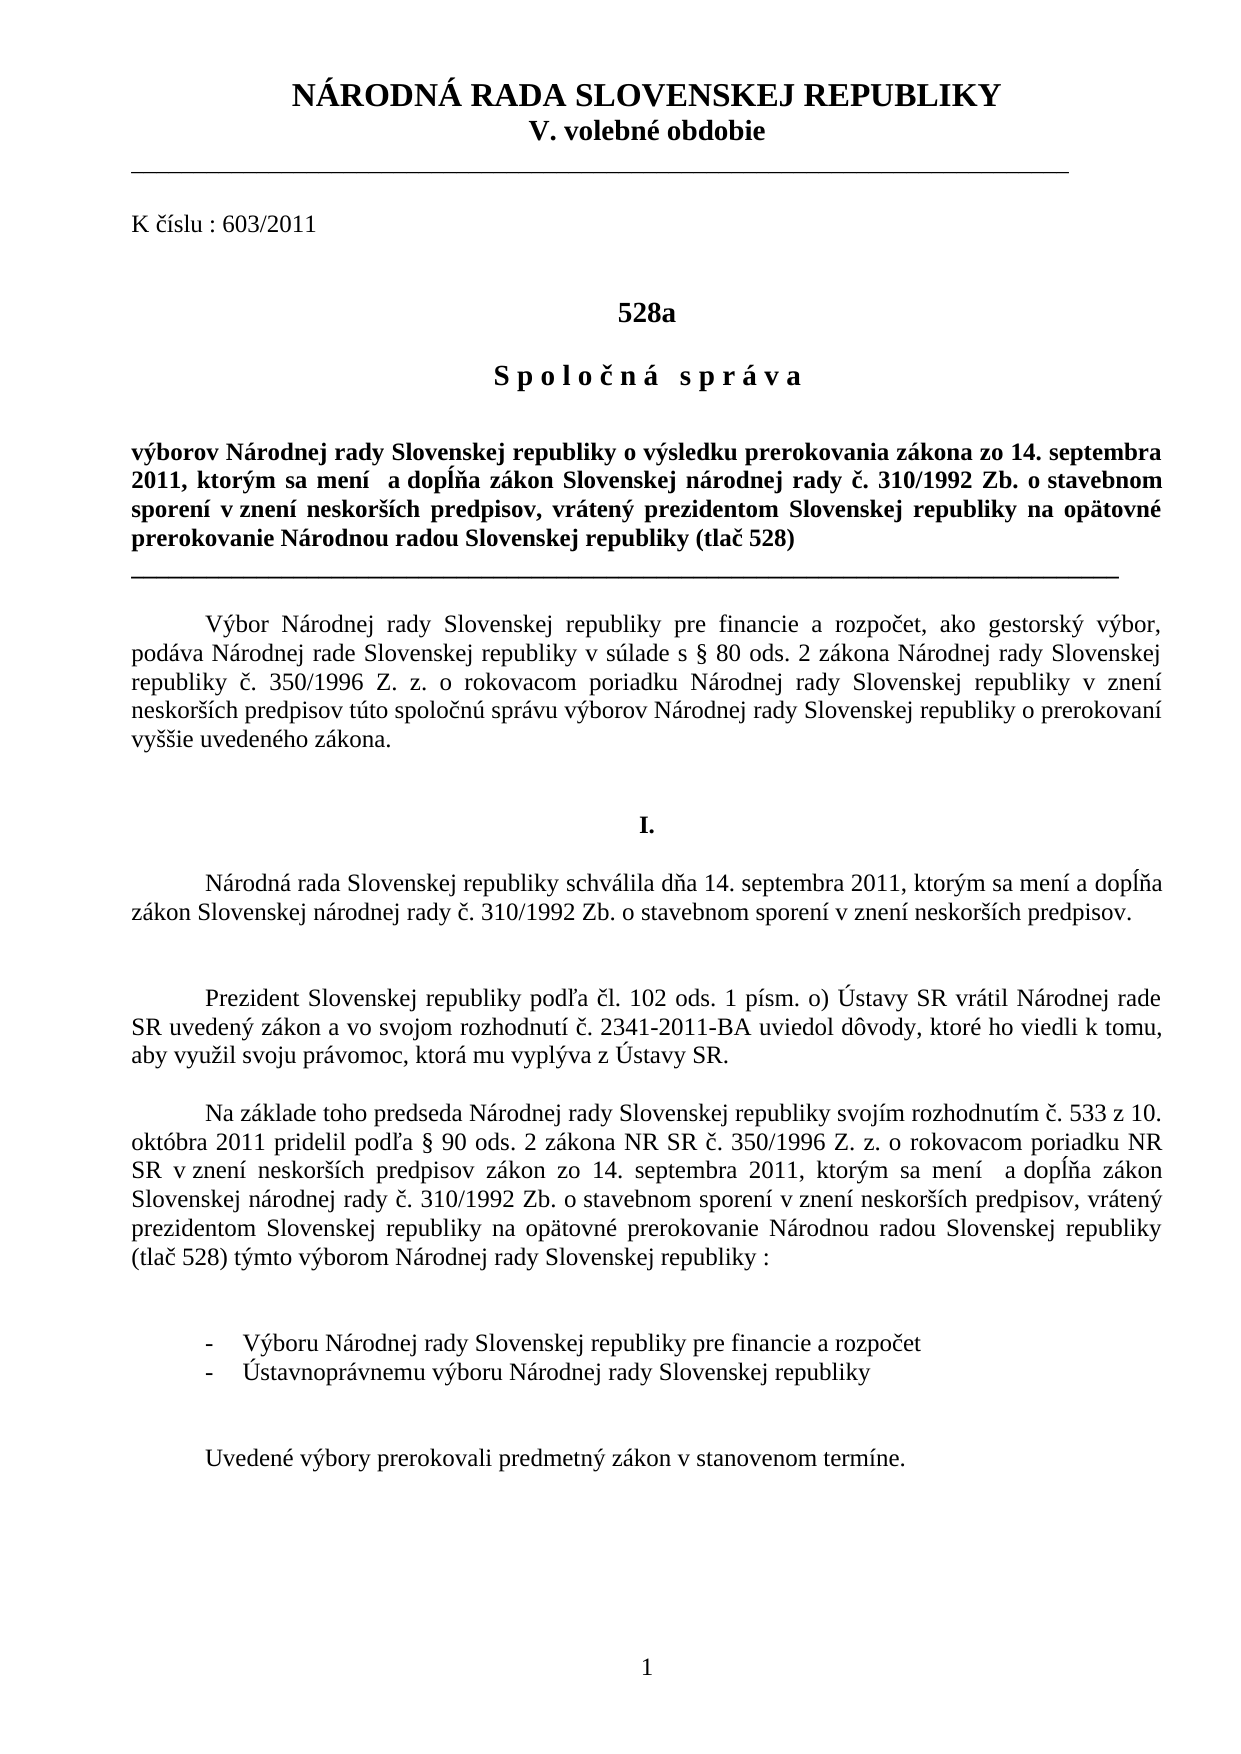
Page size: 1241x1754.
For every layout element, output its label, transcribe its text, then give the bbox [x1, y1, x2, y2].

text Na základe toho predseda Národnej rady Slovenskej republiky svojím rozhodnutím č. 533 z 10. októbra 2011 pridelil podľa § 90 ods. 2 zákona NR SR č. 350/1996 Z. z. o rokovacom poriadku NR SR v znení neskorších predpisov zákon zo 14. septembra 2011, ktorým sa mení a dopĺňa zákon Slovenskej národnej rady č. 310/1992 Zb. o stavebnom sporení v znení neskorších predpisov, vrátený prezidentom Slovenskej republiky na opätovné prerokovanie Národnou radou Slovenskej republiky (tlač 528) týmto výborom Národnej rady Slovenskej republiky : [131, 1098, 1162, 1270]
list Ústavnoprávnemu výboru Národnej rady Slovenskej republiky [205, 1357, 1162, 1385]
text I. [131, 810, 1162, 839]
text Uvedené výbory prerokovali predmetný zákon v stanovenom termíne. [131, 1443, 1162, 1472]
text 528a [131, 295, 1162, 329]
list Výboru Národnej rady Slovenskej republiky pre financie a rozpočet [205, 1328, 1162, 1357]
text Národná rada Slovenskej republiky schválila dňa 14. septembra 2011, ktorým sa mení a dopĺňa zákon Slovenskej národnej rady č. 310/1992 Zb. o stavebnom sporení v znení neskorších predpisov. [131, 868, 1162, 925]
text K číslu : 603/2011 [131, 209, 1162, 238]
text _______________________________________________________________________________ [131, 552, 1162, 580]
text Prezident Slovenskej republiky podľa čl. 102 ods. 1 písm. o) Ústavy SR vrátil Národnej rade SR uvedený zákon a vo svojom rozhodnutí č. 2341-2011-BA uviedol dôvody, ktoré ho viedli k tomu, aby využil svoju právomoc, ktorá mu vyplýva z Ústavy SR. [131, 983, 1162, 1069]
text výborov Národnej rady Slovenskej republiky o výsledku prerokovania zákona zo 14. septembra 2011, ktorým sa mení a dopĺňa zákon Slovenskej národnej rady č. 310/1992 Zb. o stavebnom sporení v znení neskorších predpisov, vrátený prezidentom Slovenskej republiky na opätovné prerokovanie Národnou radou Slovenskej republiky (tlač 528) [131, 437, 1162, 552]
subtitle V. volebné obdobie [131, 113, 1162, 147]
title NÁRODNÁ RADA SLOVENSKEJ REPUBLIKY [131, 75, 1162, 113]
text Výbor Národnej rady Slovenskej republiky pre financie a rozpočet, ako gestorský výbor, podáva Národnej rade Slovenskej republiky v súlade s § 80 ods. 2 zákona Národnej rady Slovenskej republiky č. 350/1996 Z. z. o rokovacom poriadku Národnej rady Slovenskej republiky v znení neskorších predpisov túto spoločnú správu výborov Národnej rady Slovenskej republiky o prerokovaní vyššie uvedeného zákona. [131, 609, 1162, 753]
text S p o l o č n á s p r á v a [131, 358, 1162, 391]
text ___________________________________________________________________________ [131, 147, 1162, 176]
